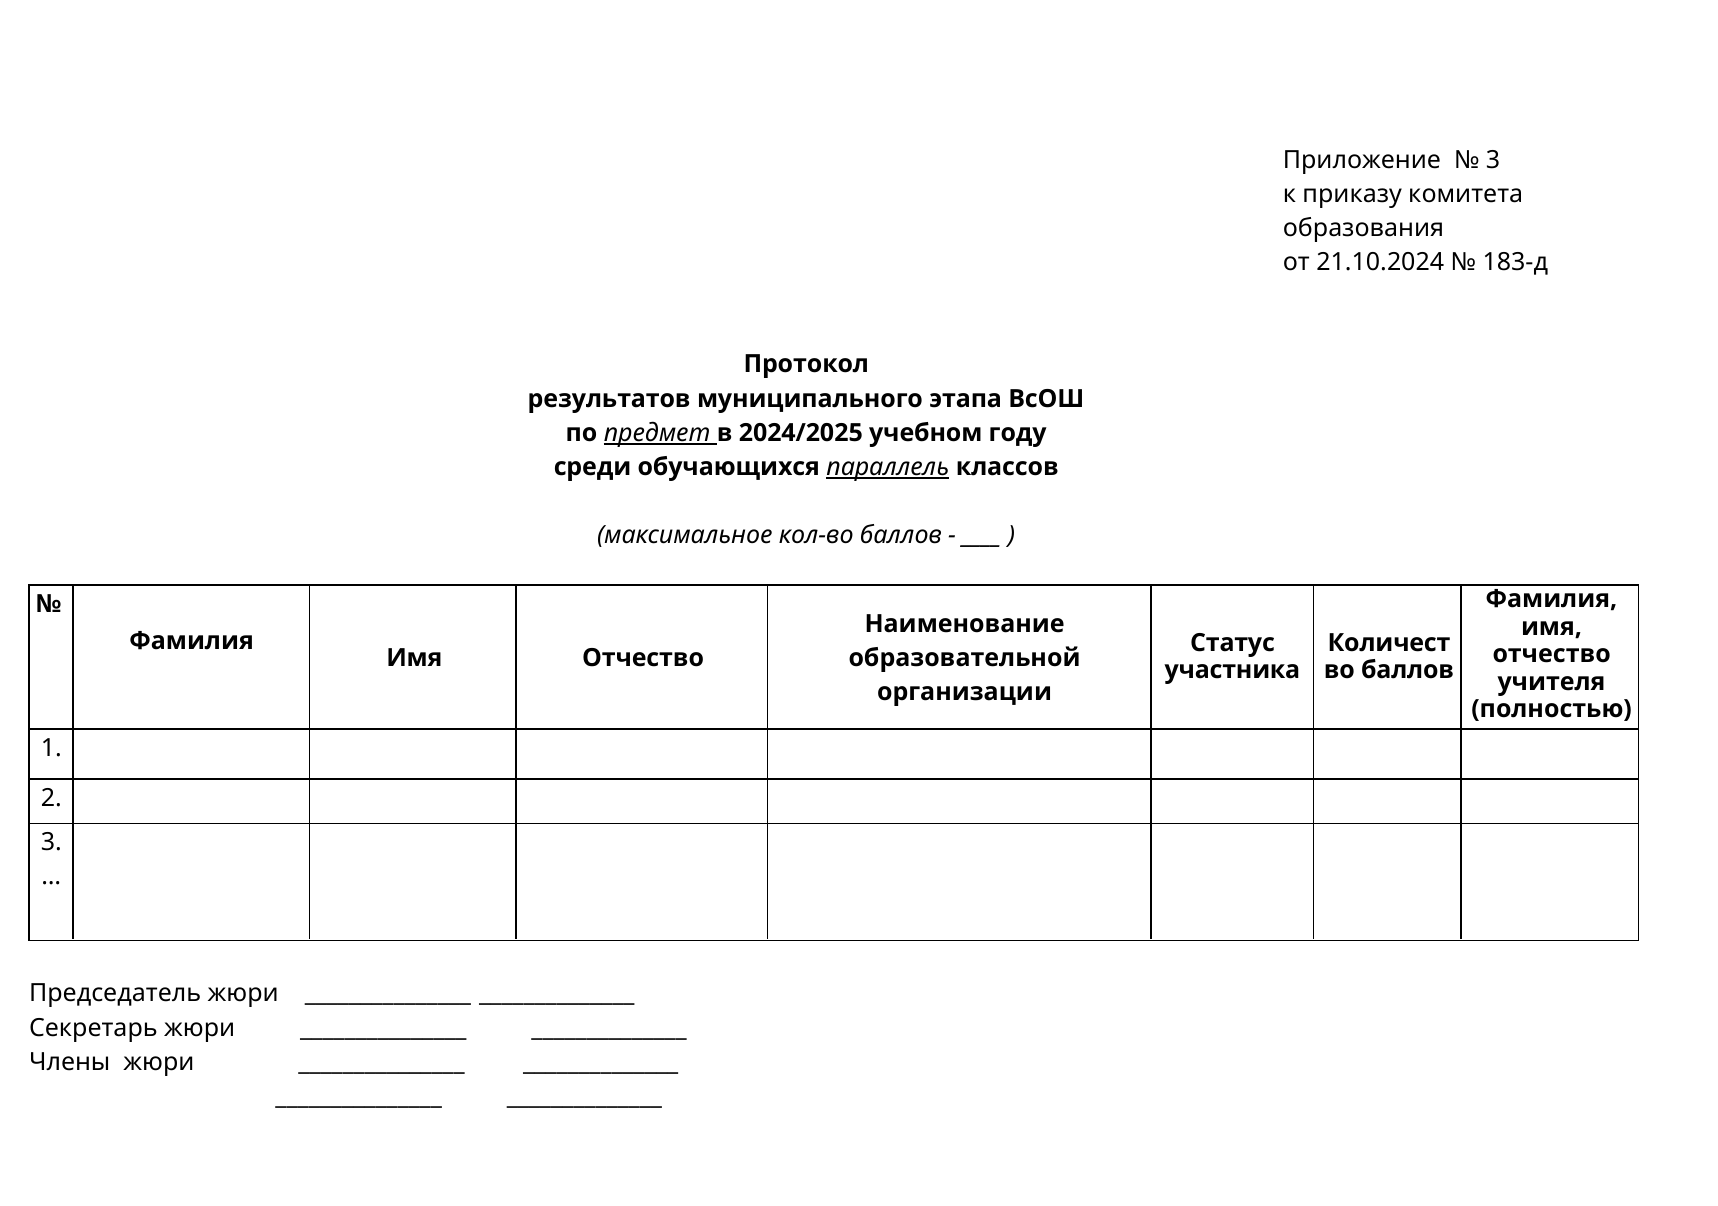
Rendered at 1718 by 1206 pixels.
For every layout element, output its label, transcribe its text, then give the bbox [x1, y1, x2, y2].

table_cell [310, 824, 515, 939]
table_cell [768, 730, 1150, 778]
table_cell [1152, 730, 1313, 778]
table_cell [1314, 780, 1460, 822]
table_cell [517, 824, 767, 939]
table_cell [74, 730, 309, 778]
text Секретарь жюри _______________ ______________ [29, 1009, 1582, 1043]
text Протокол [29, 346, 1582, 380]
table_header Фамилия, имя, отчество учителя (полностью) [1462, 586, 1638, 728]
table_cell 2. [30, 780, 72, 822]
table_header Отчество [517, 586, 767, 728]
table_header № [30, 586, 72, 728]
text (максимальное кол-во баллов - ____ ) [29, 516, 1582, 551]
table_cell [768, 780, 1150, 822]
text от 21.10.2024 № 183-д [1283, 244, 1582, 278]
table_cell [310, 780, 515, 822]
table_cell [517, 730, 767, 778]
table_cell [768, 824, 1150, 939]
text результатов муниципального этапа ВсОШ [29, 380, 1582, 414]
table_header Статус участника [1152, 586, 1313, 728]
text _______________ ______________ [29, 1077, 1582, 1111]
table_cell [1462, 730, 1638, 778]
table_cell [517, 780, 767, 822]
table_header Фамилия [74, 586, 309, 728]
text по предмет в 2024/2025 учебном году [29, 414, 1582, 448]
text Члены жюри _______________ ______________ [29, 1043, 1582, 1077]
table_header Наименование образовательной организации [768, 586, 1150, 728]
table_cell 3. … [30, 824, 72, 939]
table_cell [1152, 780, 1313, 822]
text к приказу комитета образования [1283, 176, 1582, 244]
table_cell [310, 730, 515, 778]
table_header Количество баллов [1314, 586, 1460, 728]
table_header Имя [310, 586, 515, 728]
table_cell [74, 824, 309, 939]
table_cell [1462, 824, 1638, 939]
text Приложение № 3 [1208, 142, 1571, 176]
table_cell [1462, 780, 1638, 822]
text Председатель жюри _______________ ______________ [29, 975, 1582, 1009]
table_cell [1314, 824, 1460, 939]
text среди обучающихся параллель классов [29, 448, 1582, 482]
table_cell [1314, 730, 1460, 778]
table_cell [1152, 824, 1313, 939]
table_cell 1. [30, 730, 72, 778]
table_cell [74, 780, 309, 822]
